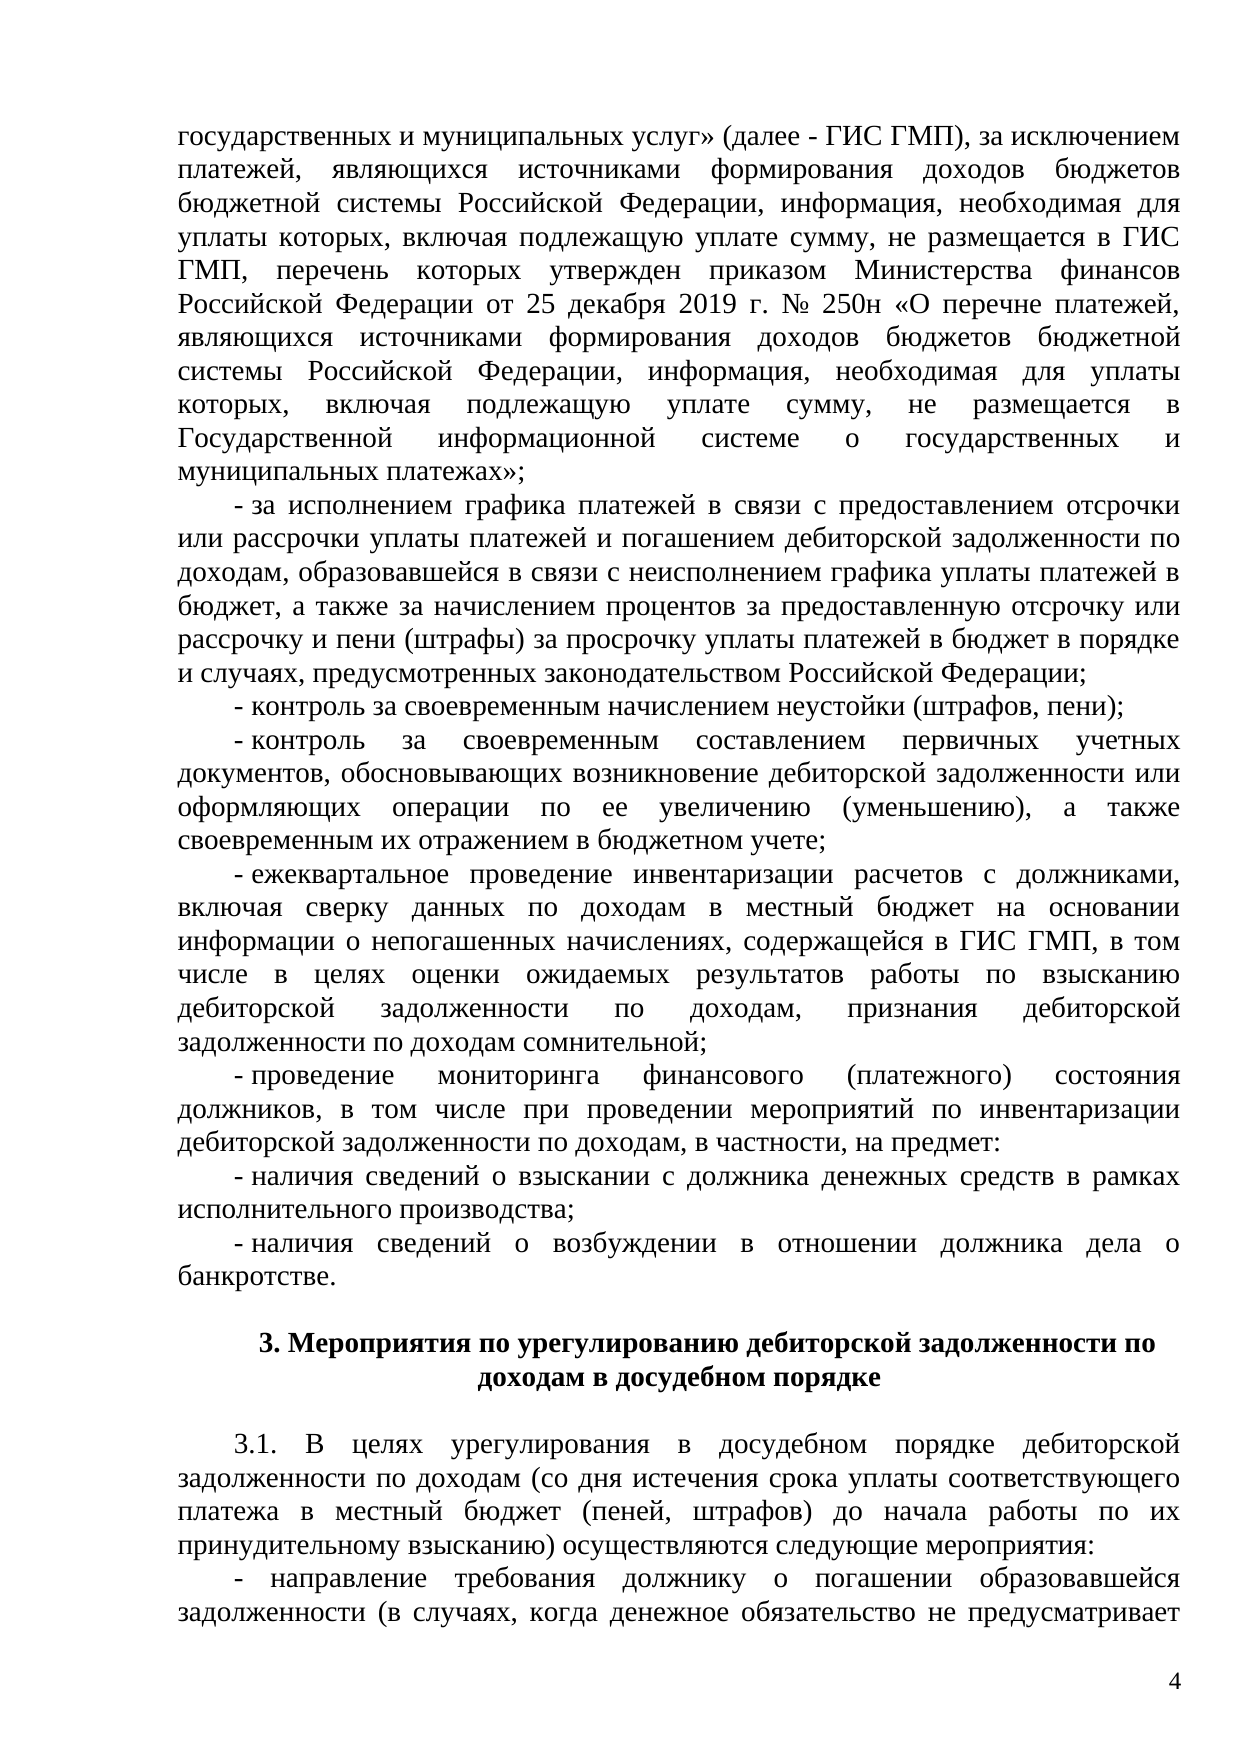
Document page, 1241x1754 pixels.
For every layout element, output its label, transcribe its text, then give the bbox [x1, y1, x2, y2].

text 3.1. В целях урегулирования в досудебном порядке дебиторской задолженности по доходам (со дня истечения срока уплаты соответствующего платежа в местный бюджет (пеней, штрафов) до начала работы по их принудительному взысканию) осуществляются следующие мероприятия: [177, 1426, 1181, 1560]
text - ежеквартальное проведение инвентаризации расчетов с должниками, включая сверку данных по доходам в местный бюджет на основании информации о непогашенных начислениях, содержащейся в ГИС ГМП, в том числе в целях оценки ожидаемых результатов работы по взысканию дебиторской задолженности по доходам, признания дебиторской задолженности по доходам сомнительной; [177, 856, 1181, 1057]
text 3. Мероприятия по урегулированию дебиторской задолженности по доходам в досудебном порядке [177, 1326, 1181, 1393]
text - за исполнением графика платежей в связи с предоставлением отсрочки или рассрочки уплаты платежей и погашением дебиторской задолженности по доходам, образовавшейся в связи с неисполнением графика уплаты платежей в бюджет, а также за начислением процентов за предоставленную отсрочку или рассрочку и пени (штрафы) за просрочку уплаты платежей в бюджет в порядке и случаях, предусмотренных законодательством Российской Федерации; [177, 487, 1181, 688]
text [177, 118, 1181, 487]
text - контроль за своевременным составлением первичных учетных документов, обосновывающих возникновение дебиторской задолженности или оформляющих операции по ее увеличению (уменьшению), а также своевременным их отражением в бюджетном учете; [177, 722, 1181, 856]
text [177, 1560, 1181, 1627]
text - наличия сведений о взыскании с должника денежных средств в рамках исполнительного производства; [177, 1158, 1181, 1225]
text - контроль за своевременным начислением неустойки (штрафов, пени); [177, 688, 1181, 722]
text - проведение мониторинга финансового (платежного) состояния должников, в том числе при проведении мероприятий по инвентаризации дебиторской задолженности по доходам, в частности, на предмет: [177, 1057, 1181, 1158]
text - наличия сведений о возбуждении в отношении должника дела о банкротстве. [177, 1225, 1181, 1292]
